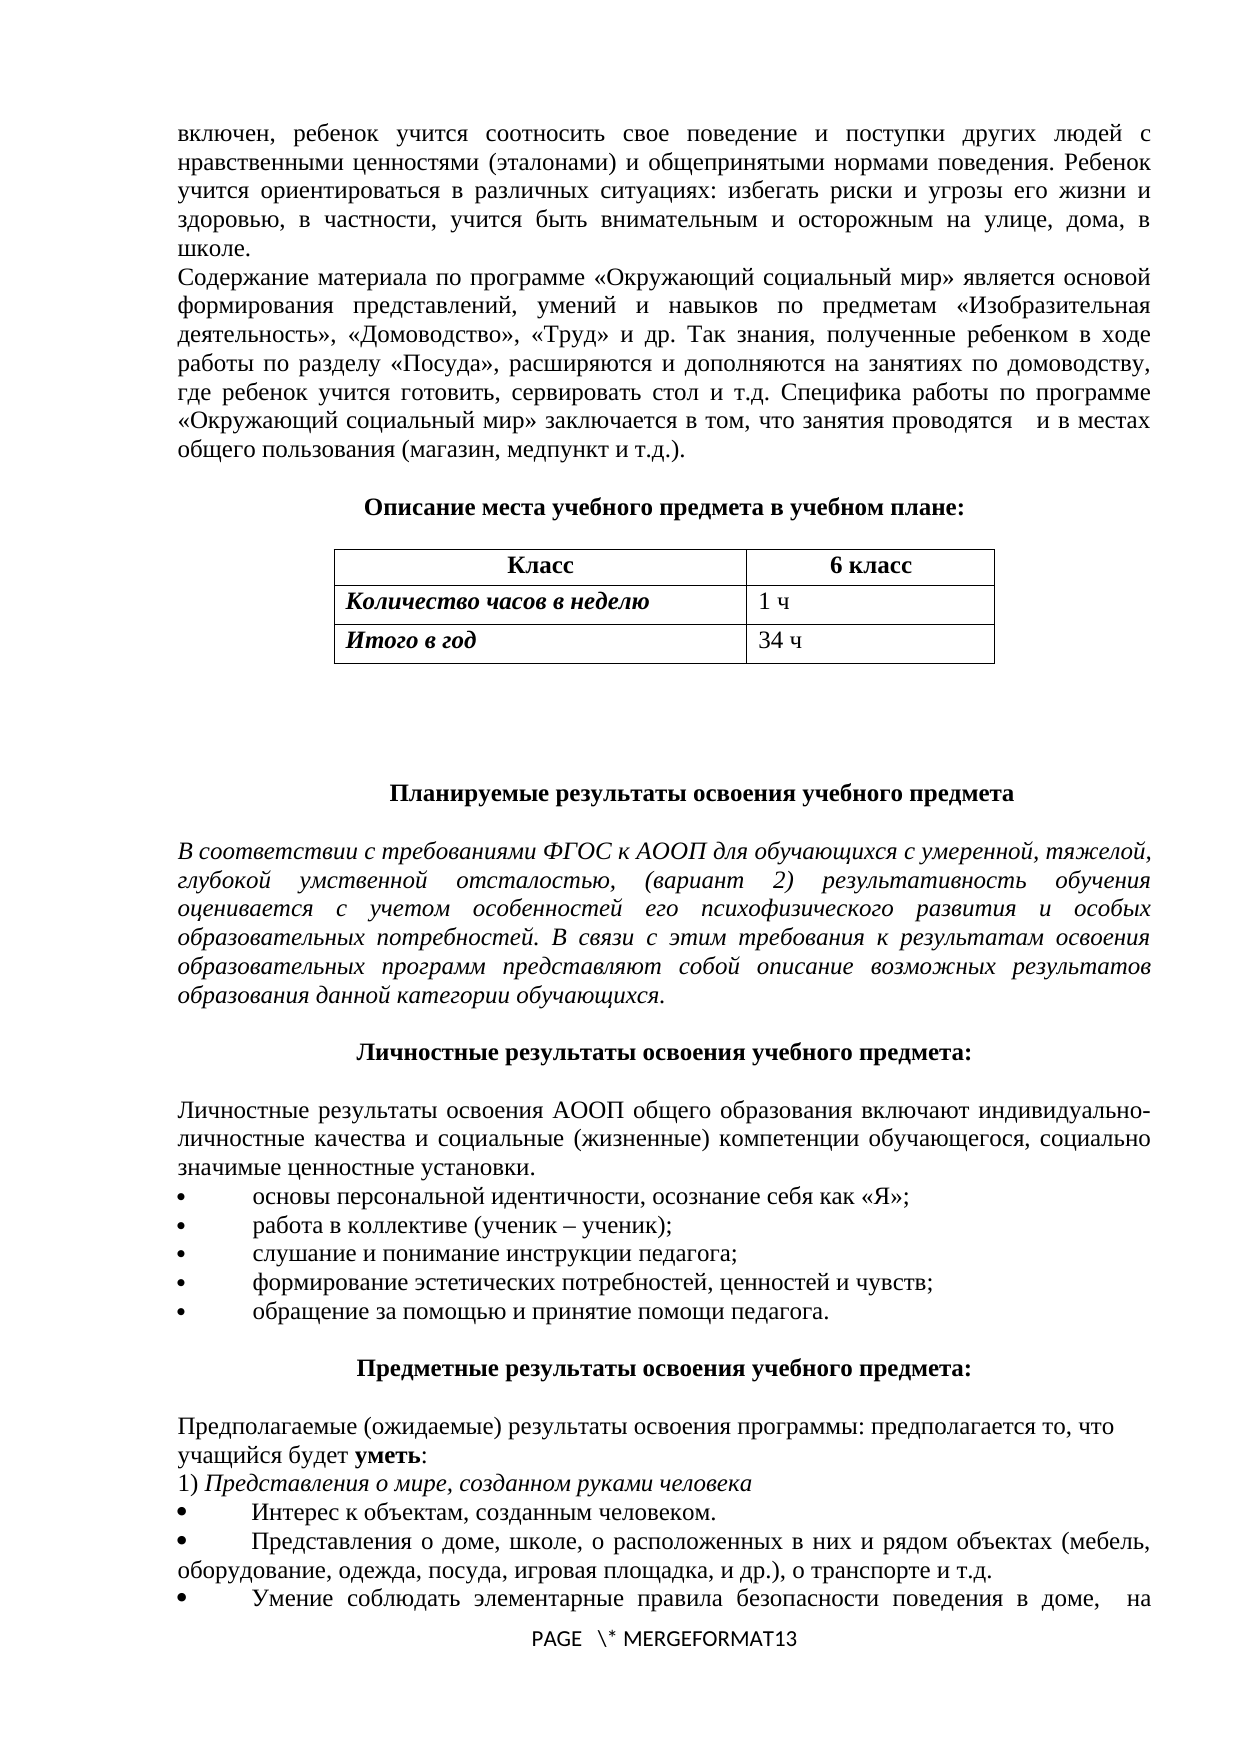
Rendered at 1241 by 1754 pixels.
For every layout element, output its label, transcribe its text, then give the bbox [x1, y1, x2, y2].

table_header Класс [335, 550, 746, 585]
table_cell 1 ч [747, 586, 994, 624]
table_cell 34 ч [747, 625, 994, 662]
list Представления о доме, школе, о расположенных в них и рядом объектах (мебель, оборудование, одежда, посуда, игровая площадка, и др.), о транспорте и т.д. [177, 1526, 1152, 1583]
list формирование эстетических потребностей, ценностей и чувств; [177, 1267, 1152, 1296]
text В соответствии с требованиями ФГОС к АООП для обучающихся с умеренной, тяжелой, глубокой умственной отсталостью, (вариант 2) результативность обучения оценивается с учетом особенностей его психофизического развития и особых образовательных потребностей. В связи с этим требования к результатам освоения образовательных программ представляют собой описание возможных результатов образования данной категории обучающихся. [177, 836, 1152, 1008]
text 1) Представления о мире, созданном руками человека [177, 1468, 1152, 1497]
list Интерес к объектам, созданным человеком. [177, 1497, 1152, 1526]
list обращение за помощью и принятие помощи педагога. [177, 1296, 1152, 1325]
table_cell Итого в год [335, 625, 746, 662]
list основы персональной идентичности, осознание себя как «Я»; [177, 1181, 1152, 1210]
text Предметные результаты освоения учебного предмета: [177, 1353, 1152, 1382]
text Личностные результаты освоения АООП общего образования включают индивидуально-личностные качества и социальные (жизненные) компетенции обучающегося, социально значимые ценностные установки. [177, 1095, 1152, 1181]
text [177, 118, 1152, 262]
text Предполагаемые (ожидаемые) результаты освоения программы: предполагается то, что учащийся будет уметь: [177, 1411, 1152, 1468]
list слушание и понимание инструкции педагога; [177, 1238, 1152, 1267]
list Планируемые результаты освоения учебного предмета [252, 778, 1152, 807]
text Личностные результаты освоения учебного предмета: [177, 1037, 1152, 1066]
table_header 6 класс [747, 550, 994, 585]
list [177, 1583, 1152, 1612]
list работа в коллективе (ученик – ученик); [177, 1210, 1152, 1238]
text Описание места учебного предмета в учебном плане: [177, 492, 1152, 521]
text Содержание материала по программе «Окружающий социальный мир» является основой формирования представлений, умений и навыков по предметам «Изобразительная деятельность», «Домоводство», «Труд» и др. Так знания, полученные ребенком в ходе работы по разделу «Посуда», расширяются и дополняются на занятиях по домоводству, где ребенок учится готовить, сервировать стол и т.д. Специфика работы по программе «Окружающий социальный мир» заключается в том, что занятия проводятся и в местах общего пользования (магазин, медпункт и т.д.). [177, 262, 1152, 463]
table_cell Количество часов в неделю [335, 586, 746, 624]
